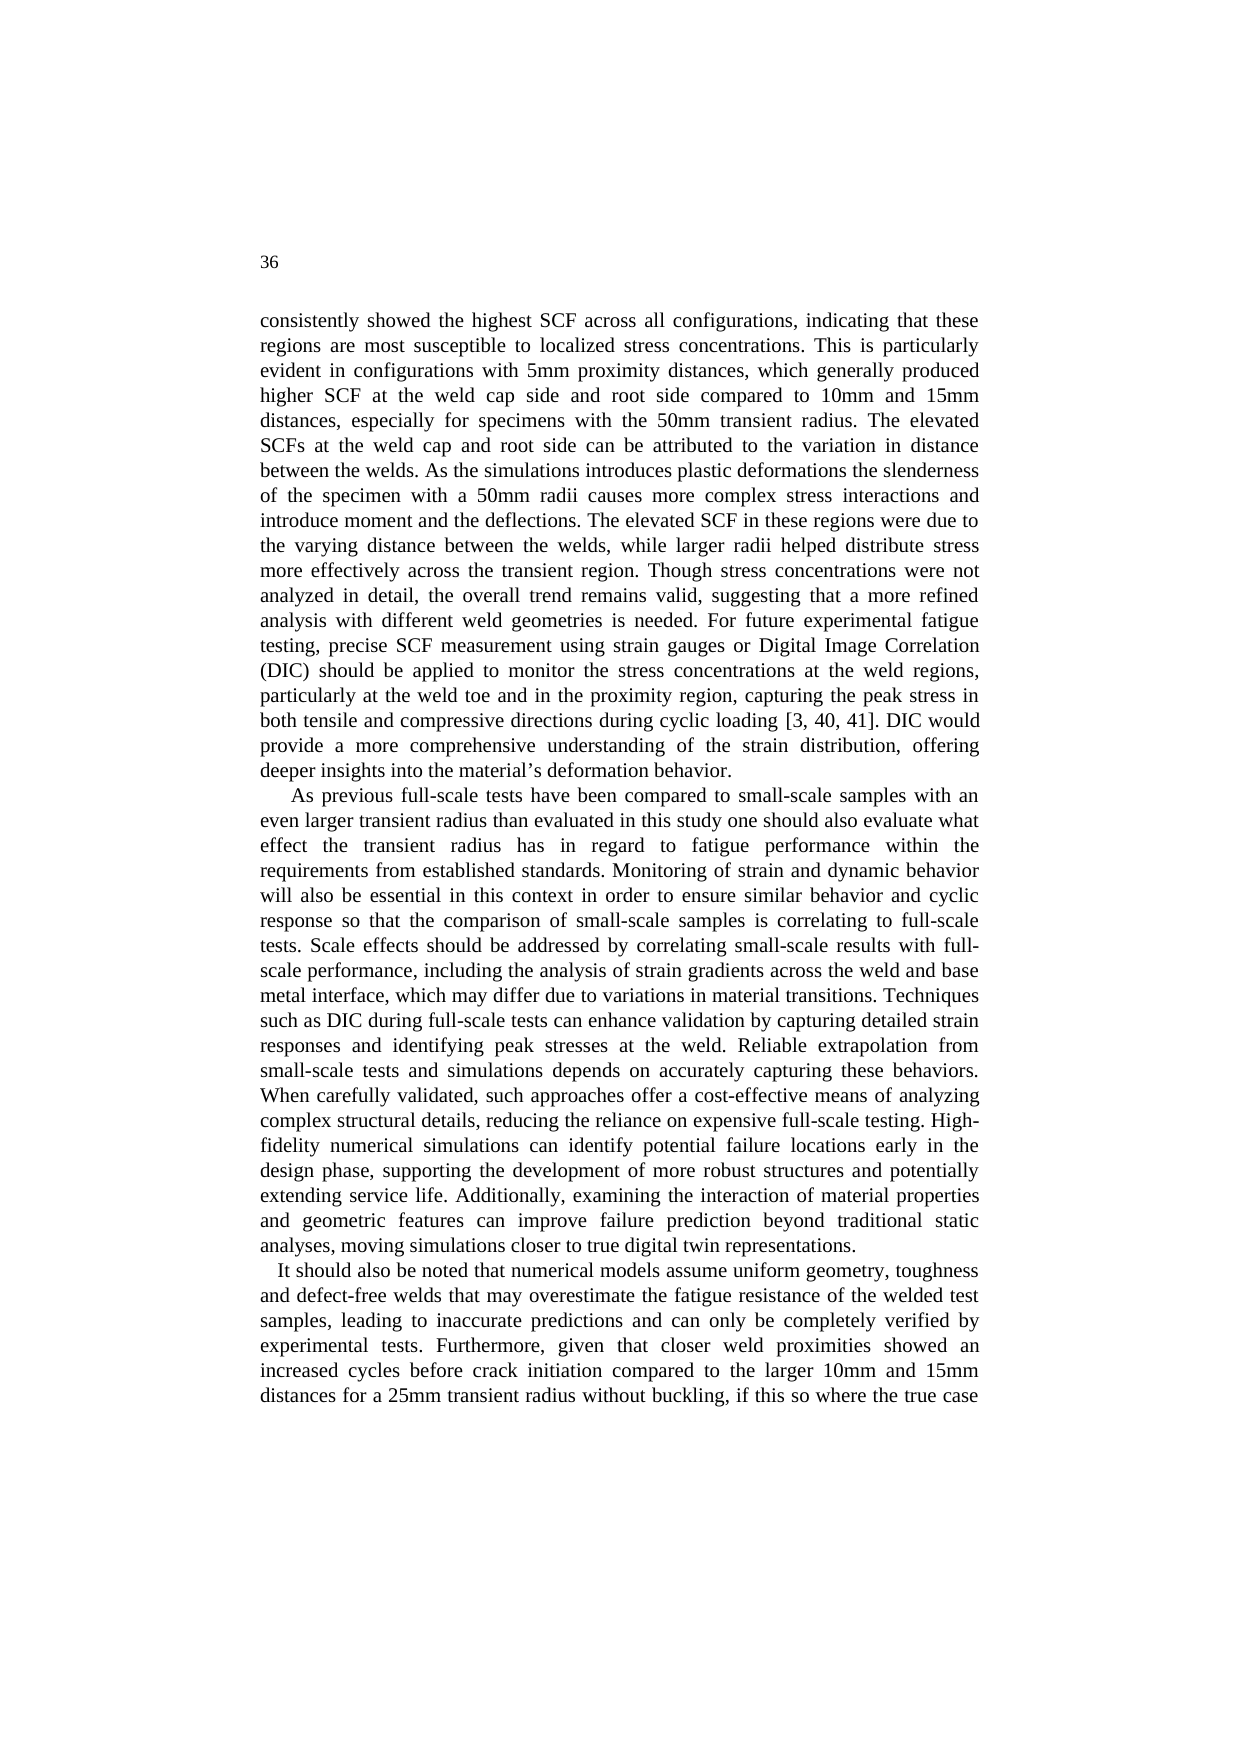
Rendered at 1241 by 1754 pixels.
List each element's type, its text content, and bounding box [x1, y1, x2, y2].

text As previous full-scale tests have been compared to small-scale samples with an even larger transient radius than evaluated in this study one should also evaluate what effect the transient radius has in regard to fatigue performance within the requirements from established standards. Monitoring of strain and dynamic behavior will also be essential in this context in order to ensure similar behavior and cyclic response so that the comparison of small-scale samples is correlating to full-scale tests. Scale effects should be addressed by correlating small-scale results with full-scale performance, including the analysis of strain gradients across the weld and base metal interface, which may differ due to variations in material transitions. Techniques such as DIC during full-scale tests can enhance validation by capturing detailed strain responses and identifying peak stresses at the weld. Reliable extrapolation from small-scale tests and simulations depends on accurately capturing these behaviors. When carefully validated, such approaches offer a cost-effective means of analyzing complex structural details, reducing the reliance on expensive full-scale testing. High-fidelity numerical simulations can identify potential failure locations early in the design phase, supporting the development of more robust structures and potentially extending service life. Additionally, examining the interaction of material properties and geometric features can improve failure prediction beyond traditional static analyses, moving simulations closer to true digital twin representations. [260, 782, 980, 1257]
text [260, 307, 980, 782]
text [260, 1257, 980, 1407]
